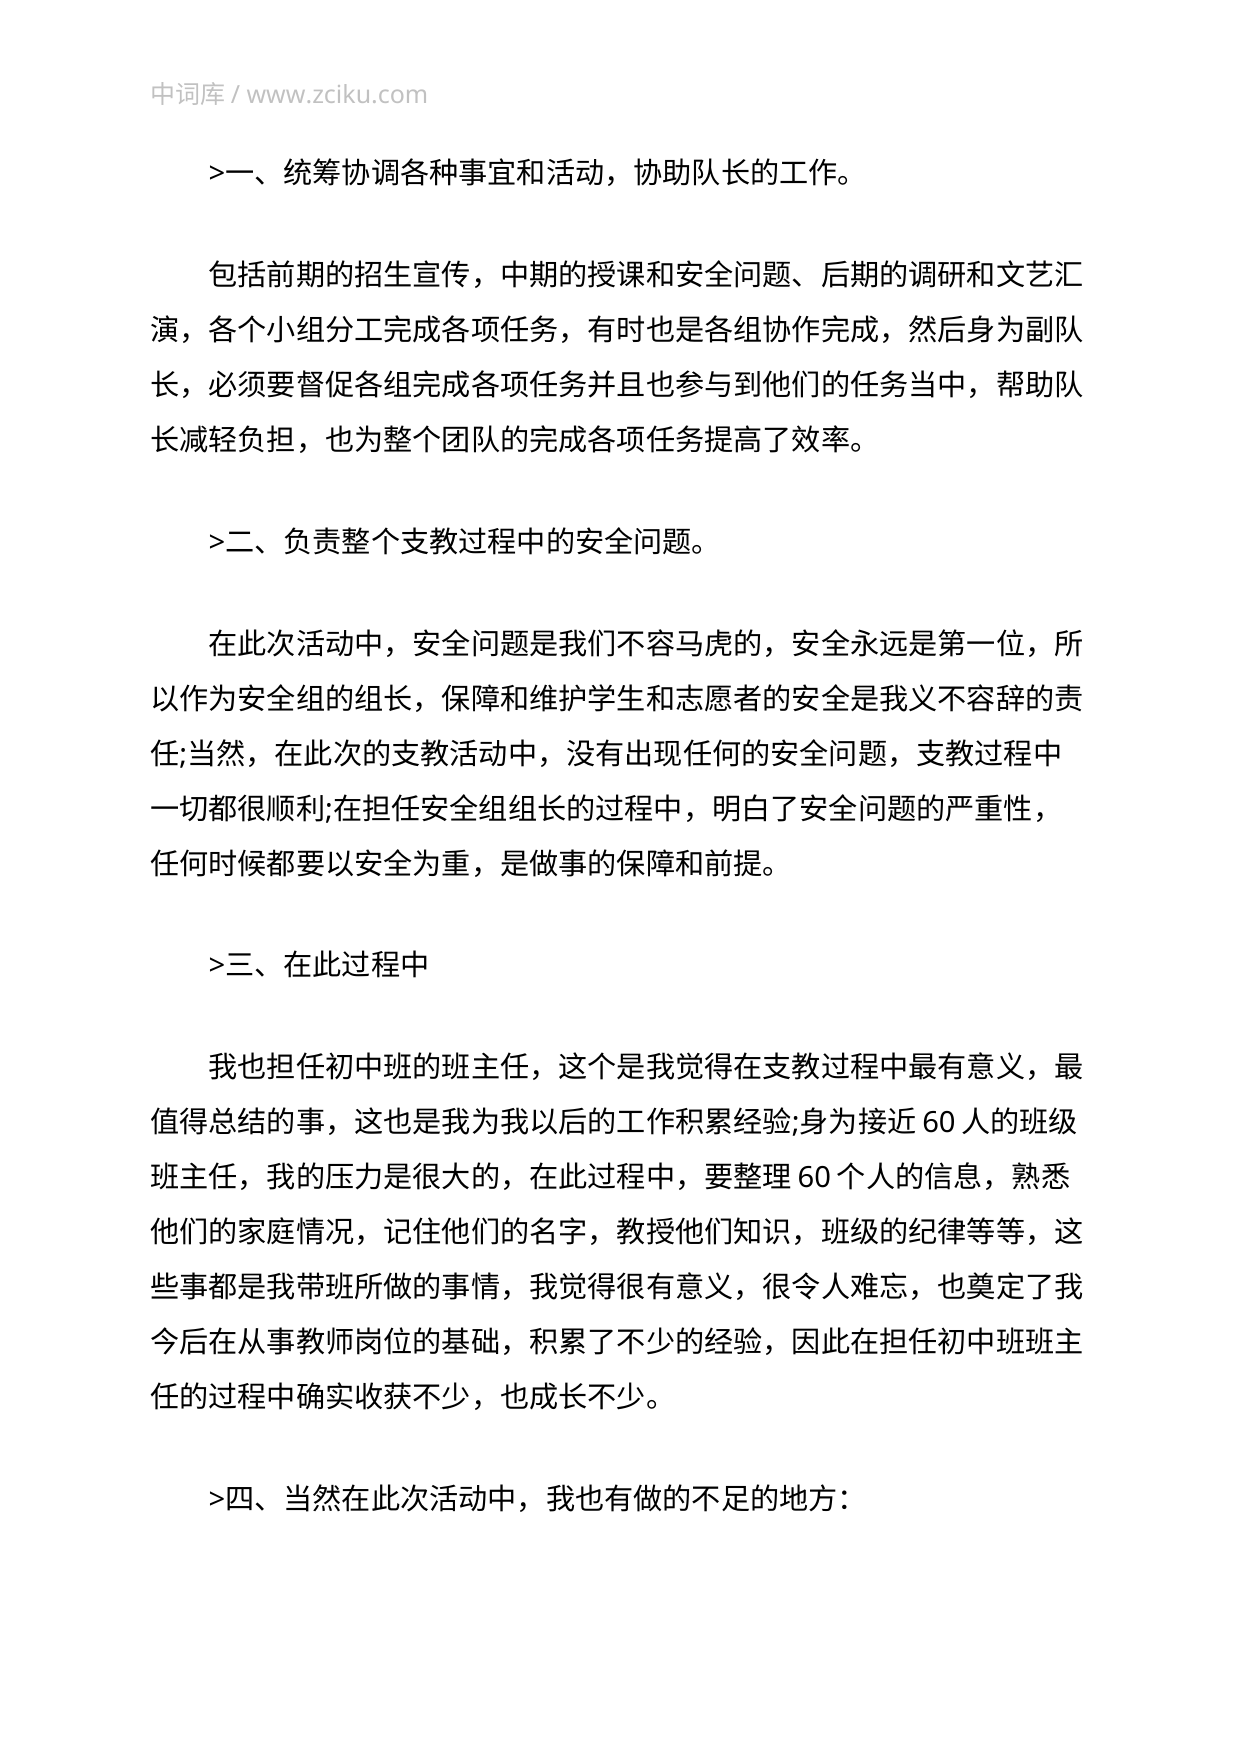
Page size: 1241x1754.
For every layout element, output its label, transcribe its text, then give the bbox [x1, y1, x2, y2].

text 我也担任初中班的班主任，这个是我觉得在支教过程中最有意义，最值得总结的事，这也是我为我以后的工作积累经验;身为接近60人的班级班主任，我的压力是很大的，在此过程中，要整理60个人的信息，熟悉他们的家庭情况，记住他们的名字，教授他们知识，班级的纪律等等，这些事都是我带班所做的事情，我觉得很有意义，很令人难忘，也奠定了我今后在从事教师岗位的基础，积累了不少的经验，因此在担任初中班班主任的过程中确实收获不少，也成长不少。 [150, 1044, 1090, 1416]
text >二、负责整个支教过程中的安全问题。 [150, 518, 1090, 561]
text >三、在此过程中 [150, 942, 1090, 984]
text 在此次活动中，安全问题是我们不容马虎的，安全永远是第一位，所以作为安全组的组长，保障和维护学生和志愿者的安全是我义不容辞的责任;当然，在此次的支教活动中，没有出现任何的安全问题，支教过程中一切都很顺利;在担任安全组组长的过程中，明白了安全问题的严重性，任何时候都要以安全为重，是做事的保障和前提。 [150, 620, 1090, 882]
text >一、统筹协调各种事宜和活动，协助队长的工作。 [150, 150, 1090, 192]
text 包括前期的招生宣传，中期的授课和安全问题、后期的调研和文艺汇演，各个小组分工完成各项任务，有时也是各组协作完成，然后身为副队长，必须要督促各组完成各项任务并且也参与到他们的任务当中，帮助队长减轻负担，也为整个团队的完成各项任务提高了效率。 [150, 252, 1090, 459]
text >四、当然在此次活动中，我也有做的不足的地方： [150, 1475, 1090, 1518]
